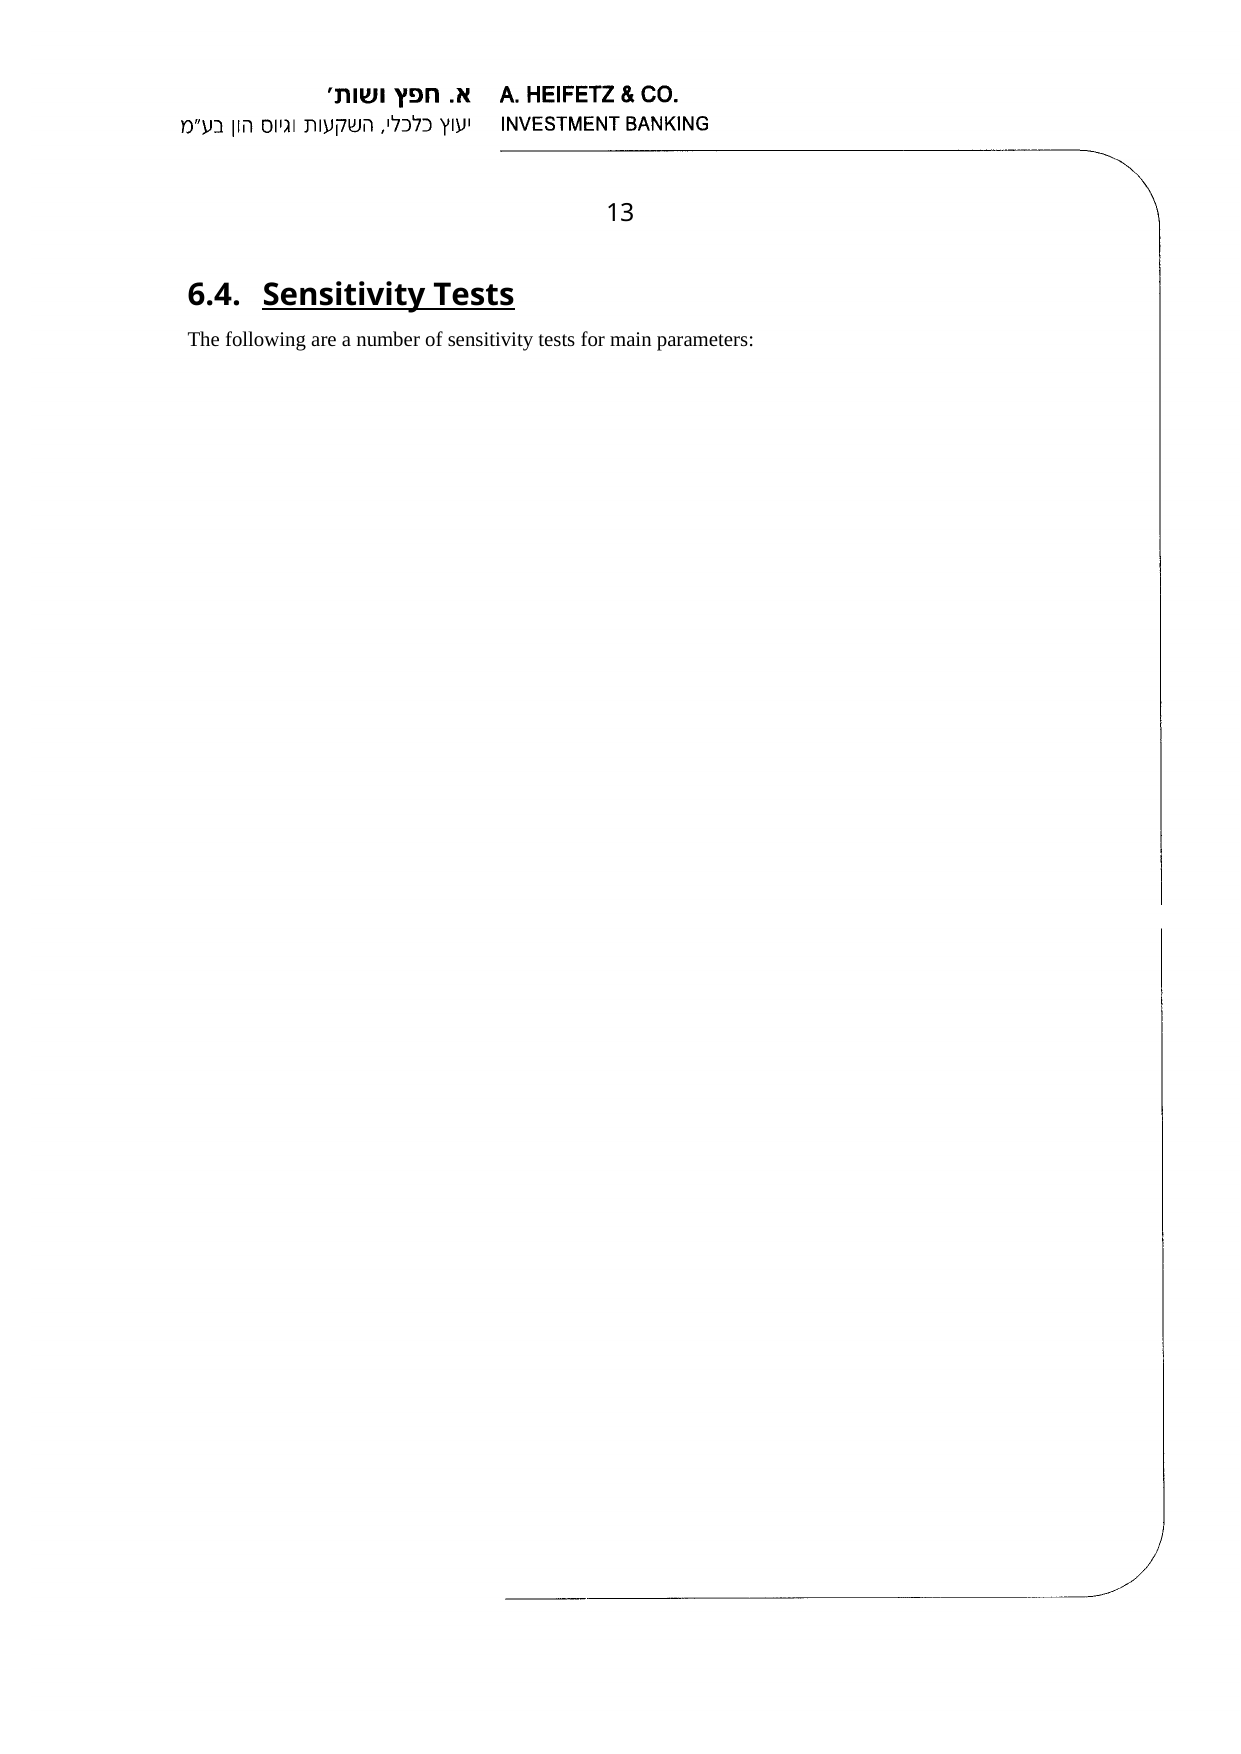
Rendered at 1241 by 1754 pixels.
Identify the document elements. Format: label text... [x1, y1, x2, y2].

subtitle Sensitivity Tests [187, 272, 1016, 314]
picture [31, 17, 1241, 1711]
text The following are a number of sensitivity tests for main parameters: [187, 327, 1053, 351]
